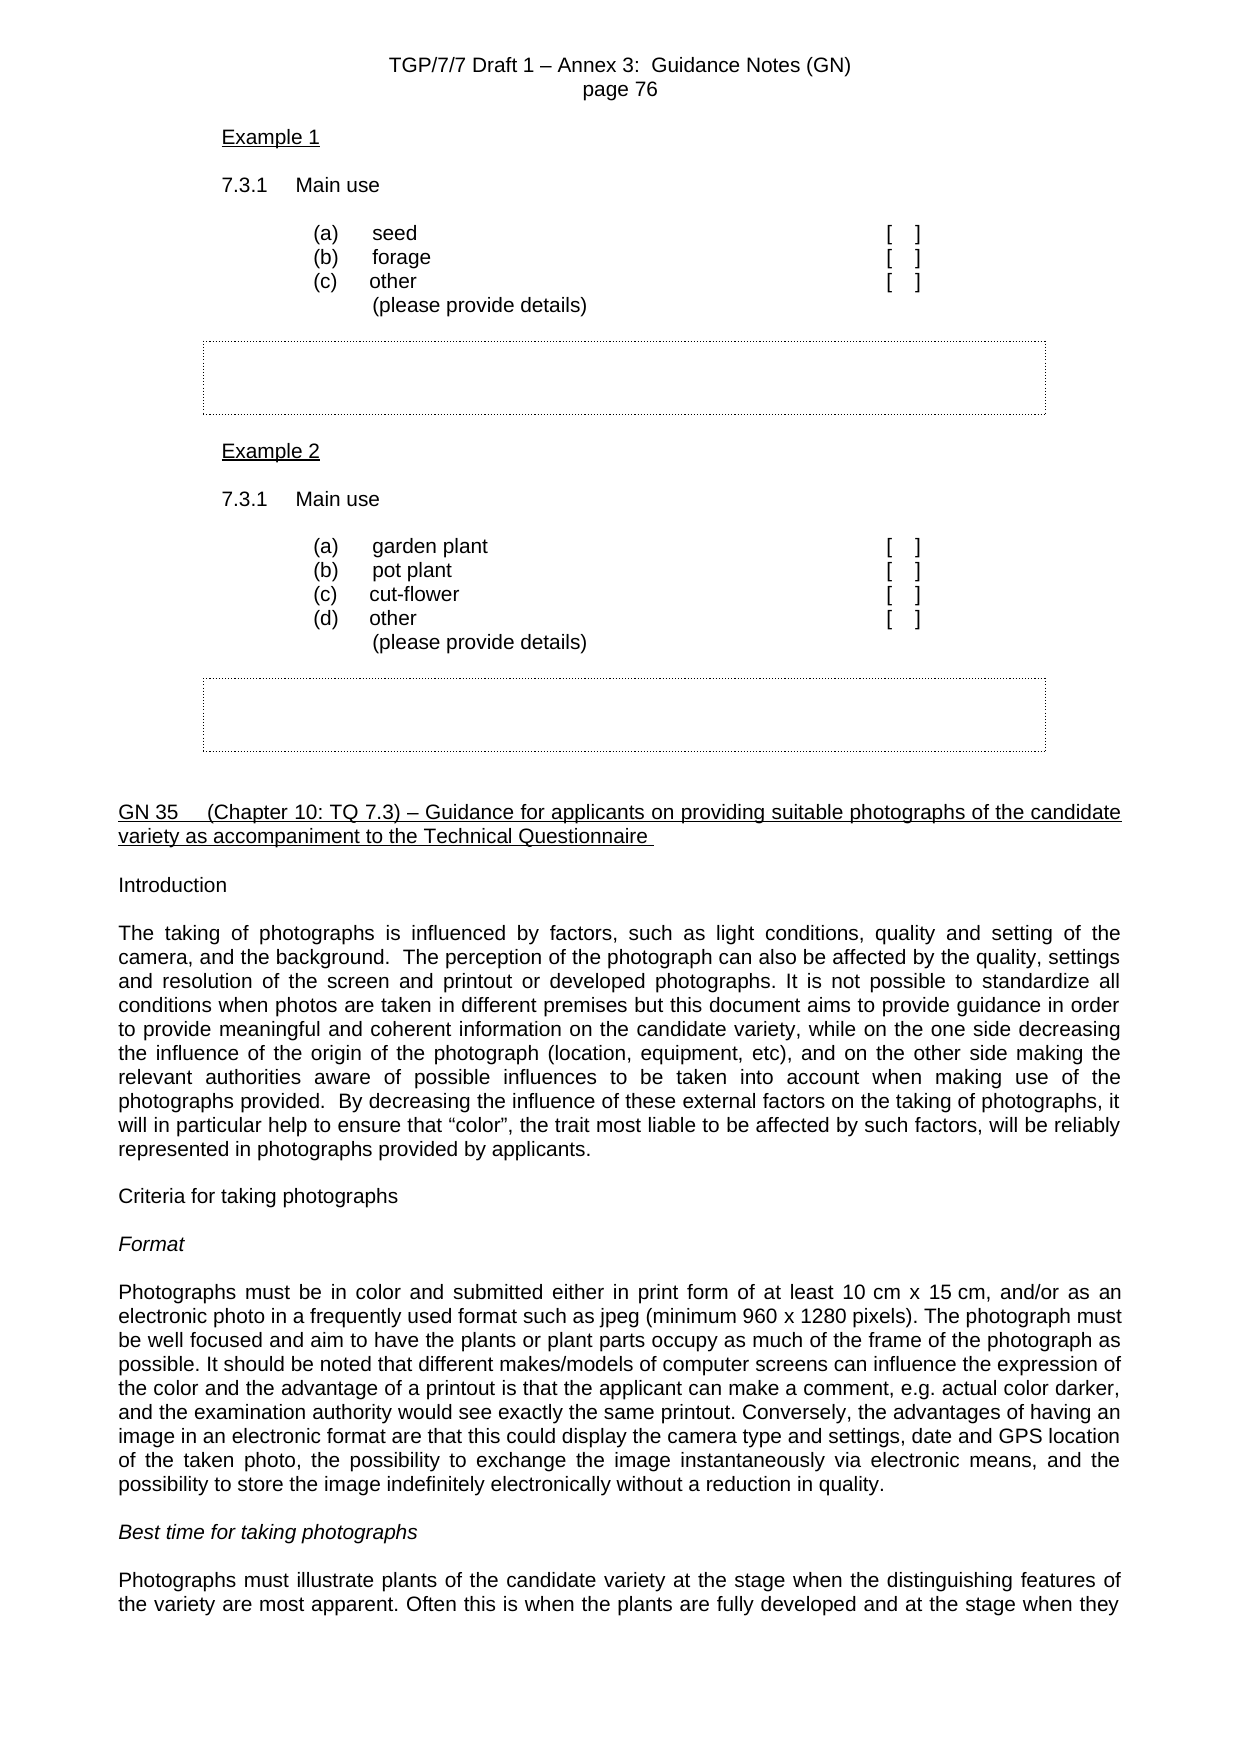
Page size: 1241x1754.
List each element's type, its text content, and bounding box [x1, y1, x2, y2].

table_header [204, 678, 1045, 751]
table_header [204, 341, 1045, 413]
text (a) seed [ ] [313, 221, 1096, 245]
text Example 1 [221, 125, 1122, 149]
text (c) cut-flower [ ] [236, 582, 1096, 606]
text (a) garden plant [ ] [313, 534, 1096, 558]
text (b) pot plant [ ] [313, 558, 1096, 582]
text Best time for taking photographs [118, 1520, 1122, 1544]
subtitle GN 35 (Chapter 10: TQ 7.3) – Guidance for applicants on providing suitable photographs of the candidate variety as accompaniment to the Technical Questionnaire [118, 822, 1122, 848]
text (c) other [ ] [236, 269, 1096, 293]
text Example 2 [221, 438, 1122, 462]
text Introduction [118, 873, 1122, 897]
text Format [118, 1232, 1122, 1256]
text 7.3.1 Main use [221, 173, 1122, 197]
subtitle GN 35 (Chapter 10: TQ 7.3) – Guidance for applicants on providing suitable photographs of the candidate variety as accompaniment to the Technical Questionnaire [118, 800, 1122, 821]
text (d) other [ ] [236, 606, 1096, 630]
text (please provide details) [313, 630, 1096, 654]
text Criteria for taking photographs [118, 1184, 1122, 1208]
text (b) forage [ ] [313, 245, 1096, 269]
text The taking of photographs is influenced by factors, such as light conditions, quality and setting of the camera, and the background. The perception of the photograph can also be affected by the quality, settings and resolution of the screen and printout or developed photographs. It is not possible to standardize all conditions when photos are taken in different premises but this document aims to provide guidance in order to provide meaningful and coherent information on the candidate variety, while on the one side decreasing the influence of the origin of the photograph (location, equipment, etc), and on the other side making the relevant authorities aware of possible influences to be taken into account when making use of the photographs provided. By decreasing the influence of these external factors on the taking of photographs, it will in particular help to ensure that “color”, the trait most liable to be affected by such factors, will be reliably represented in photographs provided by applicants. [118, 921, 1122, 1160]
text Photographs must be in color and submitted either in print form of at least 10 cm x 15 cm, and/or as an electronic photo in a frequently used format such as jpeg (minimum 960 x 1280 pixels). The photograph must be well focused and aim to have the plants or plant parts occupy as much of the frame of the photograph as possible. It should be noted that different makes/models of computer screens can influence the expression of the color and the advantage of a printout is that the applicant can make a comment, e.g. actual color darker, and the examination authority would see exactly the same printout. Conversely, the advantages of having an image in an electronic format are that this could display the camera type and settings, date and GPS location of the taken photo, the possibility to exchange the image instantaneously via electronic means, and the possibility to store the image indefinitely electronically without a reduction in quality. [118, 1280, 1122, 1496]
text (please provide details) [313, 293, 1096, 317]
text 7.3.1 Main use [221, 486, 1122, 510]
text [118, 1568, 1122, 1616]
